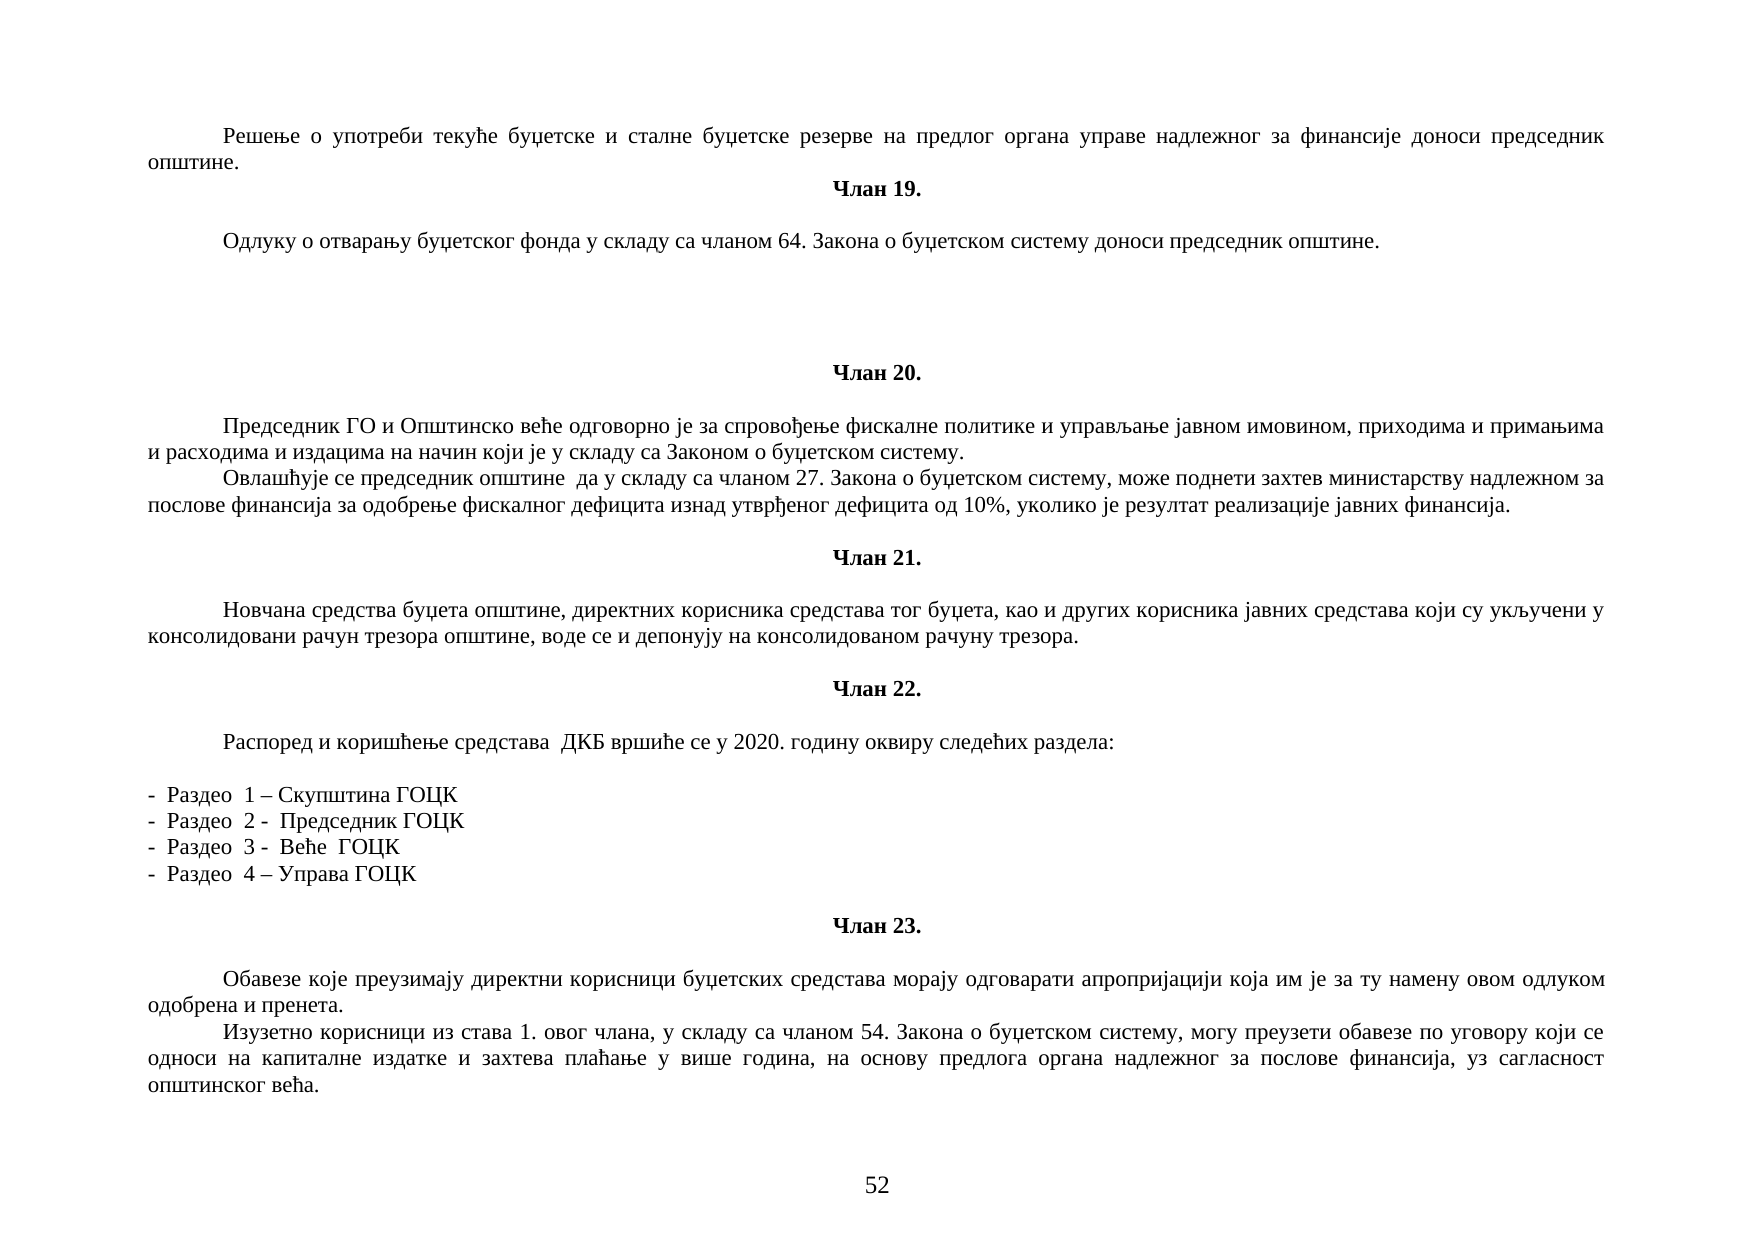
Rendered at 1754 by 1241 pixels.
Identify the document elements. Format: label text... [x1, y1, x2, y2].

text Члан 20. [148, 359, 1606, 385]
text Члан 21. [148, 543, 1606, 570]
text Обавезе које преузимају директни корисници буџетских средстава морају одговарати апропријацији која им је за ту намену овом oдлуком одобрена и пренета. [148, 965, 1606, 1018]
text Изузетно корисници из става 1. овог члана, у складу са чланом 54. Закона о буџетском систему, могу преузети обавезе по уговору који се односи на капиталне издатке и захтева плаћање у више година, на основу предлога органа надлежног за послове финансија, уз сагласност општинског већа. [148, 1018, 1606, 1097]
text - Раздео 4 – Управа ГОЦК [148, 860, 1606, 886]
text Одлуку о отварању буџетског фонда у складу са чланом 64. Закона о буџетском систему доноси председник општине. [148, 227, 1606, 254]
text Члан 22. [148, 675, 1606, 702]
text - Раздео 2 - Председник ГОЦК [148, 807, 1606, 833]
text Распоред и коришћење средстава ДКБ вршиће се у 2020. годину оквиру следећих раздела: [148, 728, 1606, 754]
text Новчана средства буџета општине, директних корисника средстава тог буџета, као и других корисника јавних средстава који су укључени у консолидовани рачун трезора општине, воде се и депонују на консолидованом рачуну трезора. [148, 596, 1606, 649]
text - Раздео 1 – Скупштина ГОЦК [148, 781, 1606, 807]
text - Раздео 3 - Веће ГОЦК [148, 833, 1606, 860]
text Председник ГО и Општинско веће одговорно је за спровођење фискалне политике и управљање јавном имовином, приходима и примањима и расходима и издацима на начин који је у складу са Законом о буџетском систему. [148, 412, 1606, 464]
text Овлашћује се председник општине да у складу са чланом 27. Закона о буџетском систему, може поднети захтев министарству надлежном за послове финансија за одобрење фискалног дефицита изнад утврђеног дефицита од 10%, уколико је резултат реализације јавних финансија. [148, 464, 1606, 517]
text Решење о употреби текуће буџетске и сталне буџетске резерве на предлог органа управе надлежног за финансије доноси председник општине. [148, 122, 1606, 174]
text Члан 23. [148, 912, 1606, 939]
text Члан 19. [148, 174, 1606, 201]
